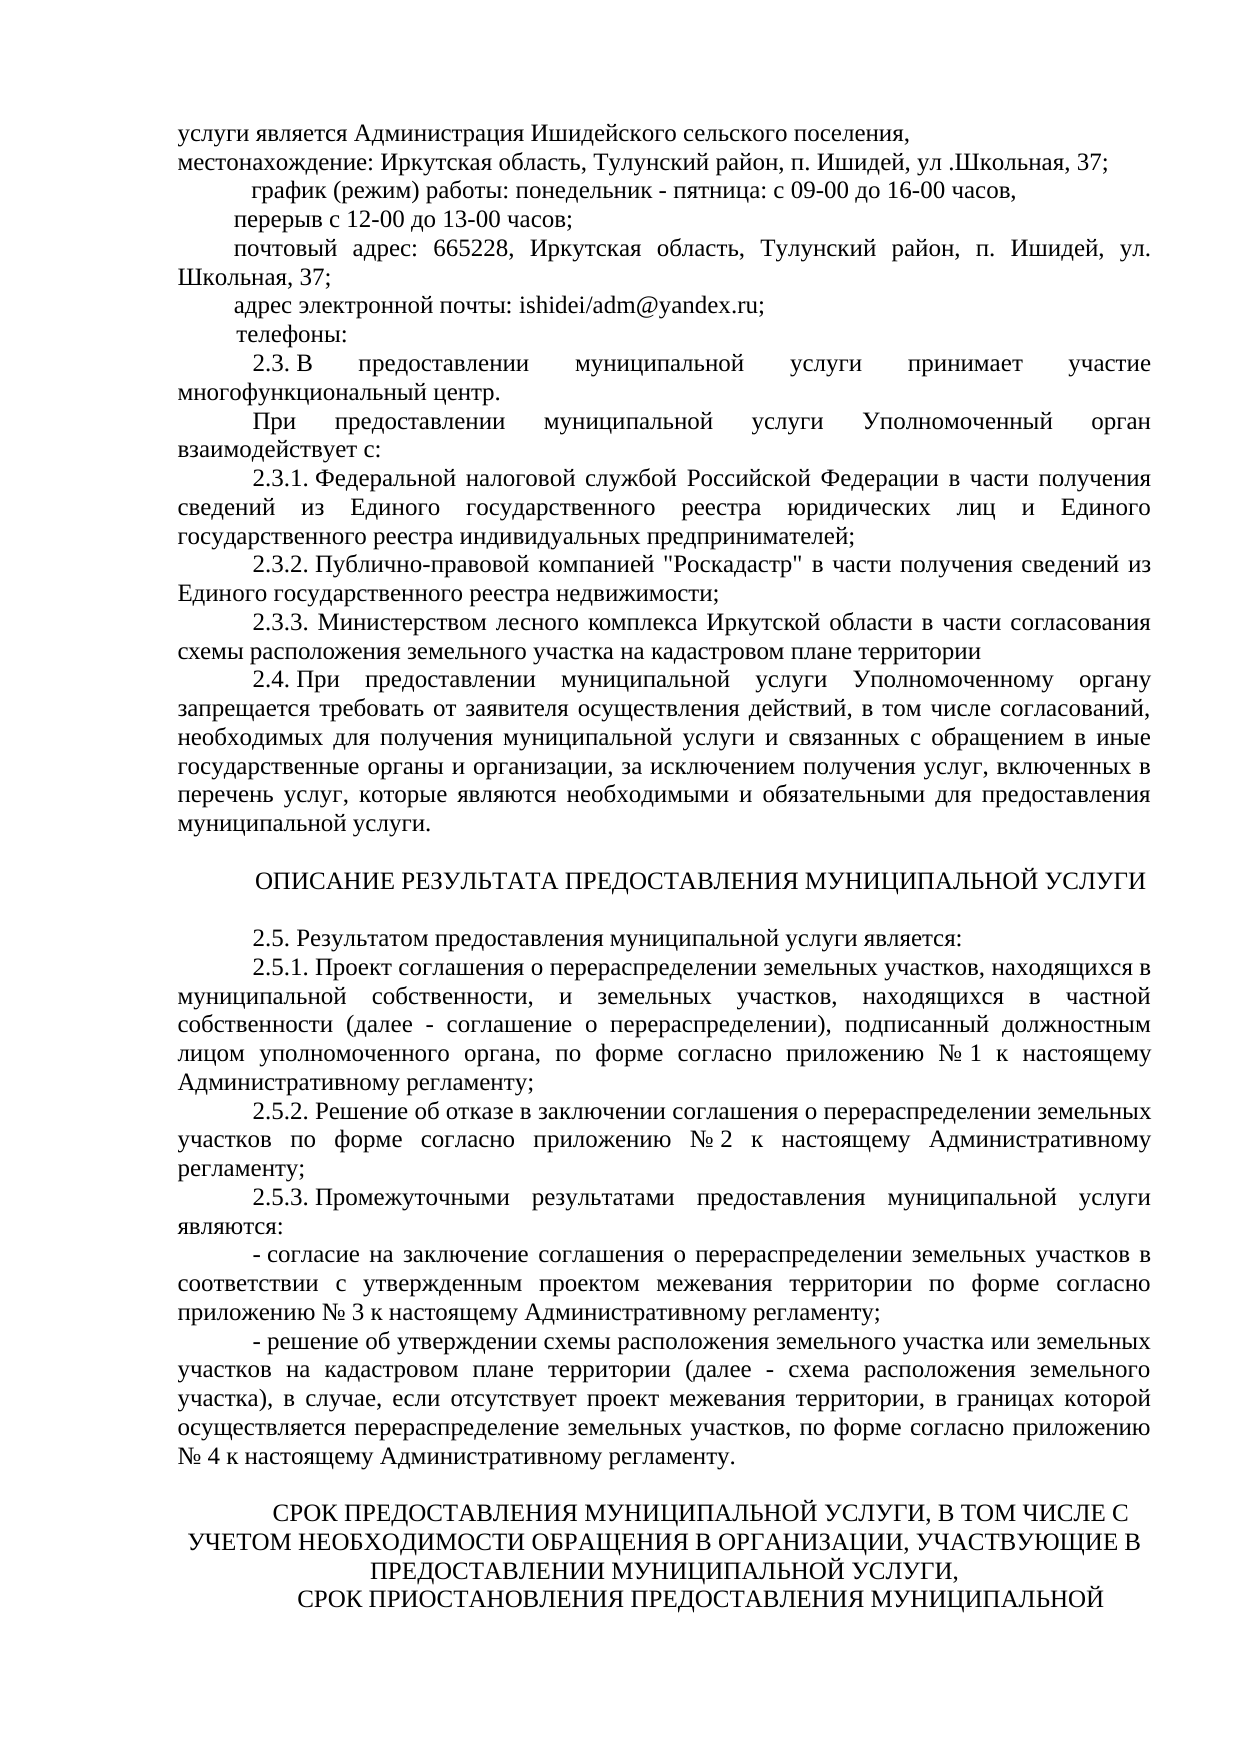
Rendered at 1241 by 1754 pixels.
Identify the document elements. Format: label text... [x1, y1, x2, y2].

text 2.3.3. Министерством лесного комплекса Иркутской области в части согласования схемы расположения земельного участка на кадастровом плане территории [177, 607, 1152, 664]
text - решение об утверждении схемы расположения земельного участка или земельных участков на кадастровом плане территории (далее - схема расположения земельного участка), в случае, если отсутствует проект межевания территории, в границах которой осуществляется перераспределение земельных участков, по форме согласно приложению № 4 к настоящему Административному регламенту. [177, 1326, 1152, 1469]
text - согласие на заключение соглашения о перераспределении земельных участков в соответствии с утвержденным проектом межевания территории по форме согласно приложению № 3 к настоящему Административному регламенту; [177, 1239, 1152, 1326]
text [177, 1584, 1152, 1613]
text ОПИСАНИЕ РЕЗУЛЬТАТА ПРЕДОСТАВЛЕНИЯ МУНИЦИПАЛЬНОЙ УСЛУГИ [177, 866, 1152, 894]
text 2.5.3. Промежуточными результатами предоставления муниципальной услуги являются: [177, 1182, 1152, 1239]
text 2.3. В предоставлении муниципальной услуги принимает участие многофункциональный центр. [177, 348, 1152, 406]
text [177, 118, 1152, 147]
text график (режим) работы: понедельник - пятница: с 09-00 до 16-00 часов, [177, 176, 1152, 204]
text адрес электронной почты: ishidei/adm@yandex.ru; [177, 291, 1152, 319]
text почтовый адрес: 665228, Иркутская область, Тулунский район, п. Ишидей, ул. Школьная, 37; [177, 233, 1152, 291]
list телефоны: [236, 319, 1137, 348]
text 2.5.1. Проект соглашения о перераспределении земельных участков, находящихся в муниципальной собственности, и земельных участков, находящихся в частной собственности (далее - соглашение о перераспределении), подписанный должностным лицом уполномоченного органа, по форме согласно приложению № 1 к настоящему Административному регламенту; [177, 952, 1152, 1096]
text 2.3.1. Федеральной налоговой службой Российской Федерации в части получения сведений из Единого государственного реестра юридических лиц и Единого государственного реестра индивидуальных предпринимателей; [177, 463, 1152, 549]
text 2.5.2. Решение об отказе в заключении соглашения о перераспределении земельных участков по форме согласно приложению № 2 к настоящему Административному регламенту; [177, 1096, 1152, 1182]
text 2.3.2. Публично-правовой компанией "Роскадастр" в части получения сведений из Единого государственного реестра недвижимости; [177, 549, 1152, 607]
text 2.4. При предоставлении муниципальной услуги Уполномоченному органу запрещается требовать от заявителя осуществления действий, в том числе согласований, необходимых для получения муниципальной услуги и связанных с обращением в иные государственные органы и организации, за исключением получения услуг, включенных в перечень услуг, которые являются необходимыми и обязательными для предоставления муниципальной услуги. [177, 664, 1152, 837]
text СРОК ПРЕДОСТАВЛЕНИЯ МУНИЦИПАЛЬНОЙ УСЛУГИ, В ТОМ ЧИСЛЕ С УЧЕТОМ НЕОБХОДИМОСТИ ОБРАЩЕНИЯ В ОРГАНИЗАЦИИ, УЧАСТВУЮЩИЕ В ПРЕДОСТАВЛЕНИИ МУНИЦИПАЛЬНОЙ УСЛУГИ, [177, 1498, 1152, 1584]
text перерыв с 12-00 до 13-00 часов; [177, 204, 1152, 233]
text местонахождение: Иркутская область, Тулунский район, п. Ишидей, ул .Школьная, 37; [177, 147, 1152, 176]
text 2.5. Результатом предоставления муниципальной услуги является: [177, 923, 1152, 952]
text При предоставлении муниципальной услуги Уполномоченный орган взаимодействует с: [177, 406, 1152, 463]
